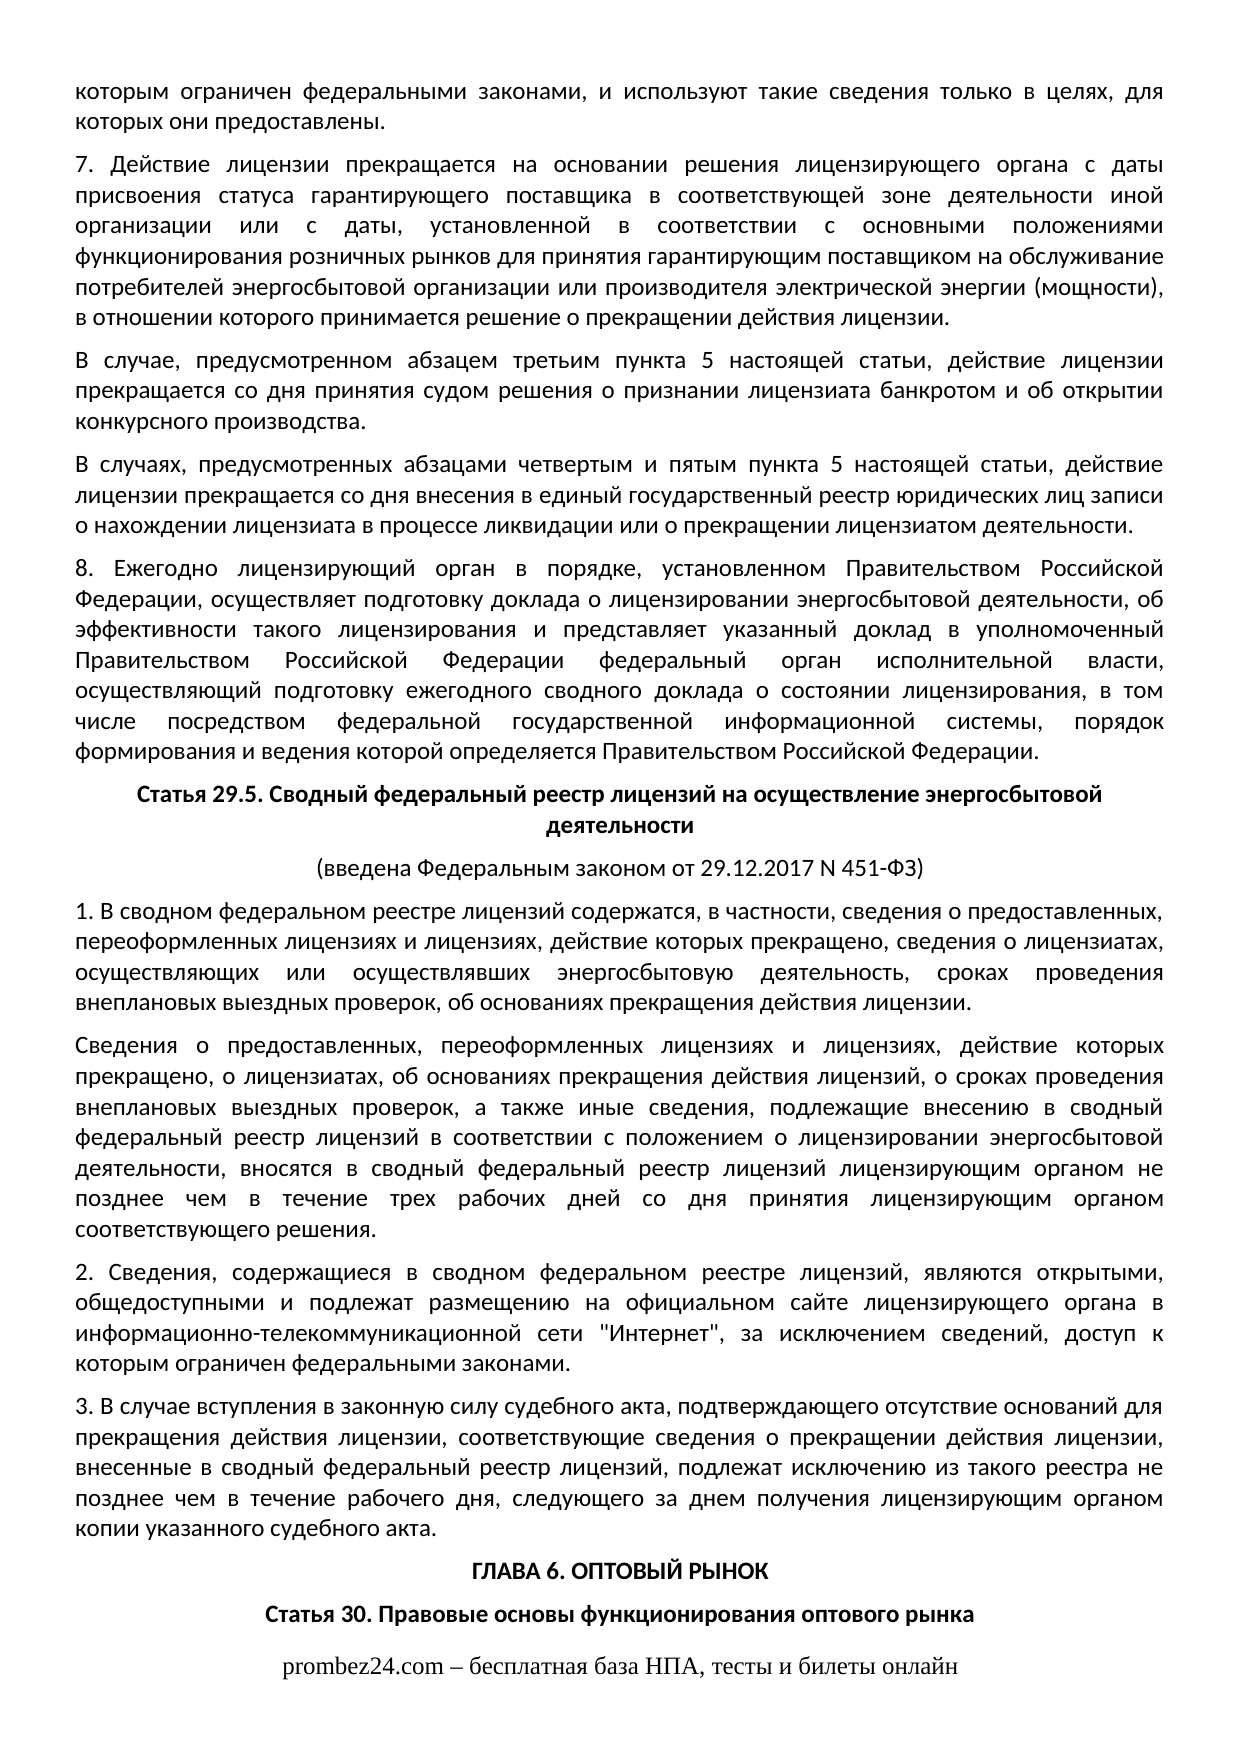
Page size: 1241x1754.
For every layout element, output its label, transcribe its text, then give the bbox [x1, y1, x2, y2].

text Сведения о предоставленных, переоформленных лицензиях и лицензиях, действие которых прекращено, о лицензиатах, об основаниях прекращения действия лицензий, о сроках проведения внеплановых выездных проверок, а также иные сведения, подлежащие внесению в сводный федеральный реестр лицензий в соответствии с положением о лицензировании энергосбытовой деятельности, вносятся в сводный федеральный реестр лицензий лицензирующим органом не позднее чем в течение трех рабочих дней со дня принятия лицензирующим органом соответствующего решения. [75, 1029, 1165, 1243]
text 7. Действие лицензии прекращается на основании решения лицензирующего органа с даты присвоения статуса гарантирующего поставщика в соответствующей зоне деятельности иной организации или с даты, установленной в соответствии с основными положениями функционирования розничных рынков для принятия гарантирующим поставщиком на обслуживание потребителей энергосбытовой организации или производителя электрической энергии (мощности), в отношении которого принимается решение о прекращении действия лицензии. [75, 148, 1165, 332]
text Статья 30. Правовые основы функционирования оптового рынка [75, 1598, 1165, 1629]
text 1. В сводном федеральном реестре лицензий содержатся, в частности, сведения о предоставленных, переоформленных лицензиях и лицензиях, действие которых прекращено, сведения о лицензиатах, осуществляющих или осуществлявших энергосбытовую деятельность, сроках проведения внеплановых выездных проверок, об основаниях прекращения действия лицензии. [75, 895, 1165, 1017]
text В случае, предусмотренном абзацем третьим пункта 5 настоящей статьи, действие лицензии прекращается со дня принятия судом решения о признании лицензиата банкротом и об открытии конкурсного производства. [75, 344, 1165, 436]
text 8. Ежегодно лицензирующий орган в порядке, установленном Правительством Российской Федерации, осуществляет подготовку доклада о лицензировании энергосбытовой деятельности, об эффективности такого лицензирования и представляет указанный доклад в уполномоченный Правительством Российской Федерации федеральный орган исполнительной власти, осуществляющий подготовку ежегодного сводного доклада о состоянии лицензирования, в том числе посредством федеральной государственной информационной системы, порядок формирования и ведения которой определяется Правительством Российской Федерации. [75, 552, 1165, 766]
text (введена Федеральным законом от 29.12.2017 N 451-ФЗ) [75, 852, 1165, 882]
text ГЛАВА 6. ОПТОВЫЙ РЫНОК [75, 1555, 1165, 1586]
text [75, 75, 1165, 136]
text 3. В случае вступления в законную силу судебного акта, подтверждающего отсутствие оснований для прекращения действия лицензии, соответствующие сведения о прекращении действия лицензии, внесенные в сводный федеральный реестр лицензий, подлежат исключению из такого реестра не позднее чем в течение рабочего дня, следующего за днем получения лицензирующим органом копии указанного судебного акта. [75, 1390, 1165, 1543]
text В случаях, предусмотренных абзацами четвертым и пятым пункта 5 настоящей статьи, действие лицензии прекращается со дня внесения в единый государственный реестр юридических лиц записи о нахождении лицензиата в процессе ликвидации или о прекращении лицензиатом деятельности. [75, 448, 1165, 540]
text 2. Сведения, содержащиеся в сводном федеральном реестре лицензий, являются открытыми, общедоступными и подлежат размещению на официальном сайте лицензирующего органа в информационно-телекоммуникационной сети "Интернет", за исключением сведений, доступ к которым ограничен федеральными законами. [75, 1256, 1165, 1378]
text Статья 29.5. Сводный федеральный реестр лицензий на осуществление энергосбытовой деятельности [75, 778, 1165, 839]
